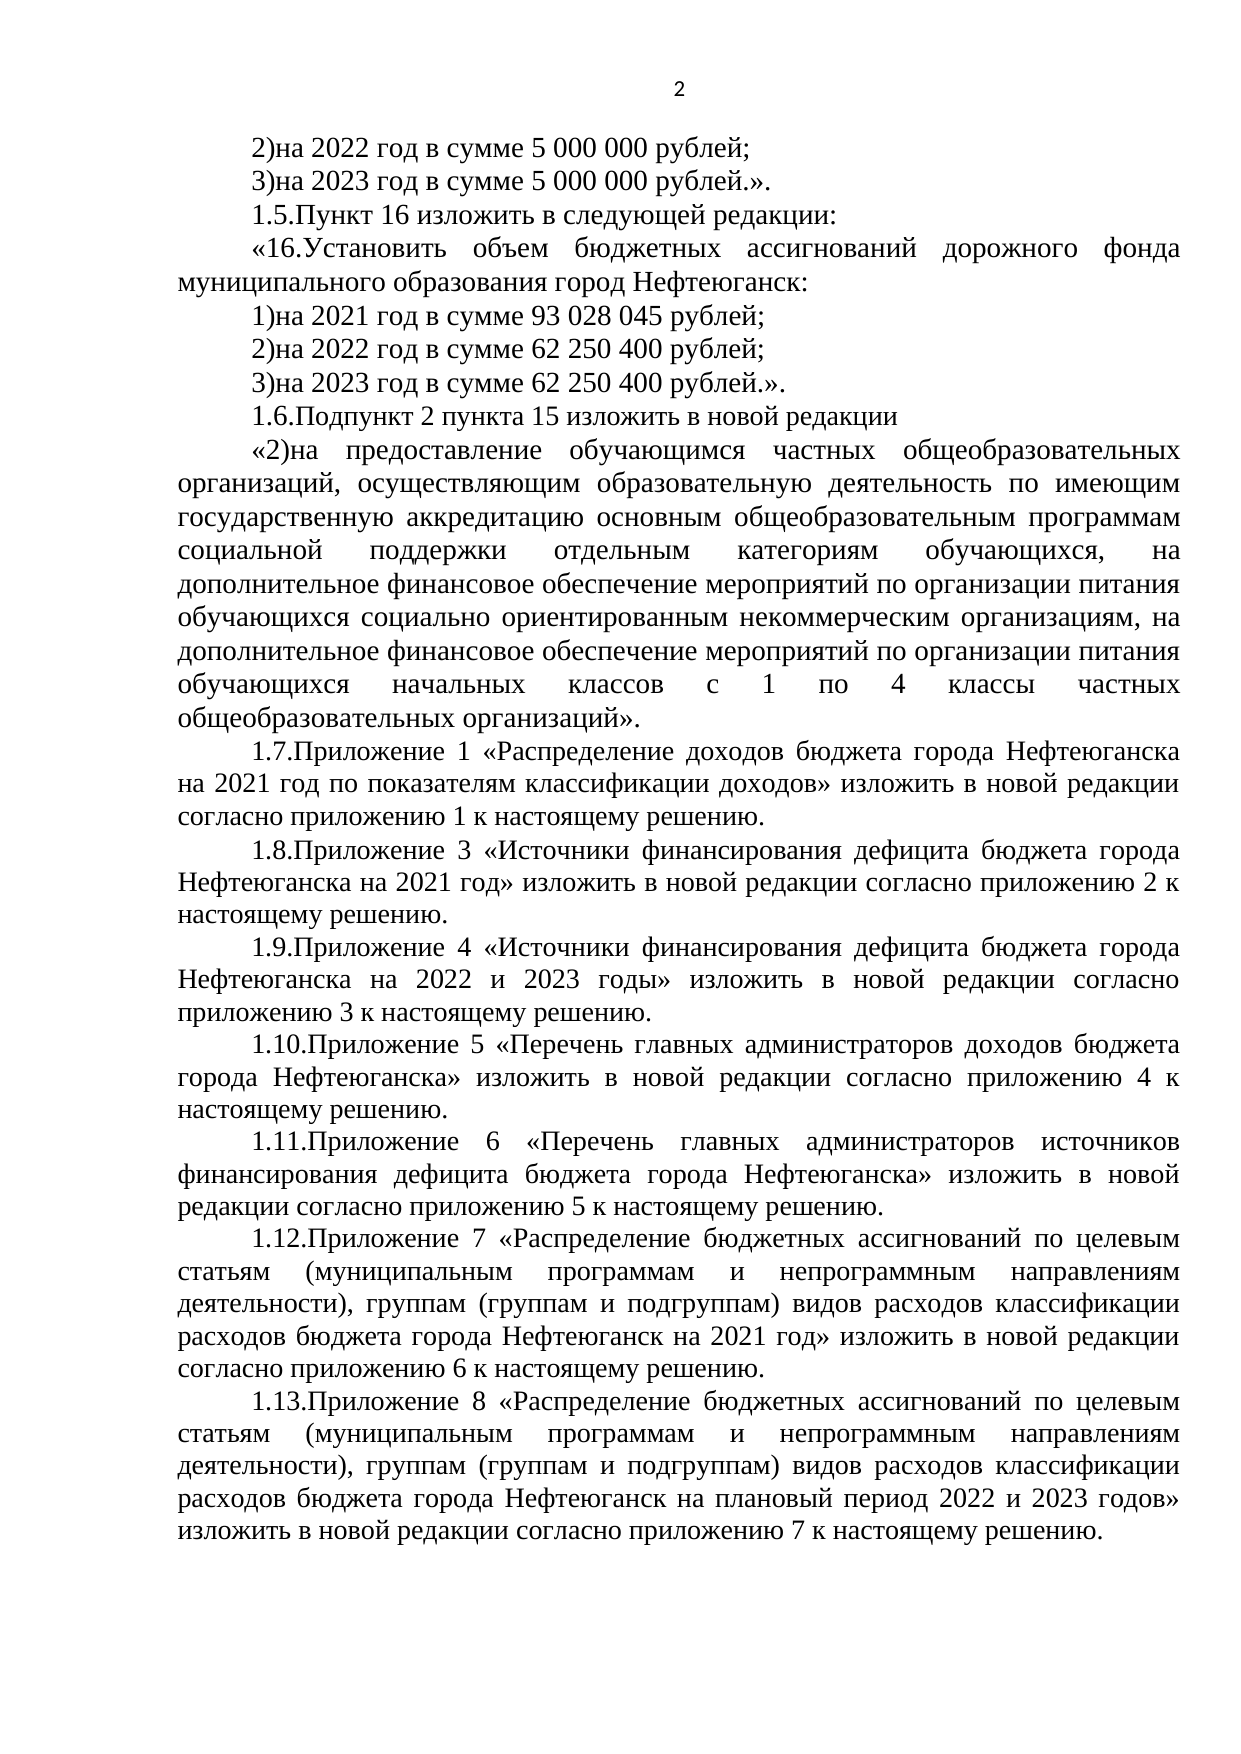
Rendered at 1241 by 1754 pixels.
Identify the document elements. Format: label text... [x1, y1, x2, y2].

text 3)на 2023 год в сумме 5 000 000 рублей.». [177, 163, 1181, 197]
text 1)на 2021 год в сумме 93 028 045 рублей; [177, 298, 1181, 331]
text 1.7.Приложение 1 «Распределение доходов бюджета города Нефтеюганска на 2021 год по показателям классификации доходов» изложить в новой редакции согласно приложению 1 к настоящему решению. [177, 734, 1181, 833]
text 1.8.Приложение 3 «Источники финансирования дефицита бюджета города Нефтеюганска на 2021 год» изложить в новой редакции согласно приложению 2 к настоящему решению. [177, 833, 1181, 930]
text 1.10.Приложение 5 «Перечень главных администраторов доходов бюджета города Нефтеюганска» изложить в новой редакции согласно приложению 4 к настоящему решению. [177, 1027, 1181, 1124]
text 1.11.Приложение 6 «Перечень главных администраторов источников финансирования дефицита бюджета города Нефтеюганска» изложить в новой редакции согласно приложению 5 к настоящему решению. [177, 1124, 1181, 1222]
text 1.9.Приложение 4 «Источники финансирования дефицита бюджета города Нефтеюганска на 2022 и 2023 годы» изложить в новой редакции согласно приложению 3 к настоящему решению. [177, 930, 1181, 1027]
text 1.12.Приложение 7 «Распределение бюджетных ассигнований по целевым статьям (муниципальным программам и непрограммным направлениям деятельности), группам (группам и подгруппам) видов расходов классификации расходов бюджета города Нефтеюганск на 2021 год» изложить в новой редакции согласно приложению 6 к настоящему решению. [177, 1222, 1181, 1383]
text 3)на 2023 год в сумме 62 250 400 рублей.». [177, 365, 1181, 398]
text 2)на 2022 год в сумме 5 000 000 рублей; [177, 130, 1181, 163]
text 2)на 2022 год в сумме 62 250 400 рублей; [177, 331, 1181, 365]
text «16.Установить объем бюджетных ассигнований дорожного фонда муниципального образования город Нефтеюганск: [177, 231, 1181, 298]
text 1.13.Приложение 8 «Распределение бюджетных ассигнований по целевым статьям (муниципальным программам и непрограммным направлениям деятельности), группам (группам и подгруппам) видов расходов классификации расходов бюджета города Нефтеюганск на плановый период 2022 и 2023 годов» изложить в новой редакции согласно приложению 7 к настоящему решению. [177, 1383, 1181, 1546]
text 1.5.Пункт 16 изложить в следующей редакции: [177, 197, 1181, 231]
text 1.6.Подпункт 2 пункта 15 изложить в новой редакции [177, 398, 1181, 432]
text «2)на предоставление обучающимся частных общеобразовательных организаций, осуществляющим образовательную деятельность по имеющим государственную аккредитацию основным общеобразовательным программам социальной поддержки отдельным категориям обучающихся, на дополнительное финансовое обеспечение мероприятий по организации питания обучающихся социально ориентированным некоммерческим организациям, на дополнительное финансовое обеспечение мероприятий по организации питания обучающихся начальных классов с 1 по 4 классы частных общеобразовательных организаций». [177, 432, 1181, 734]
